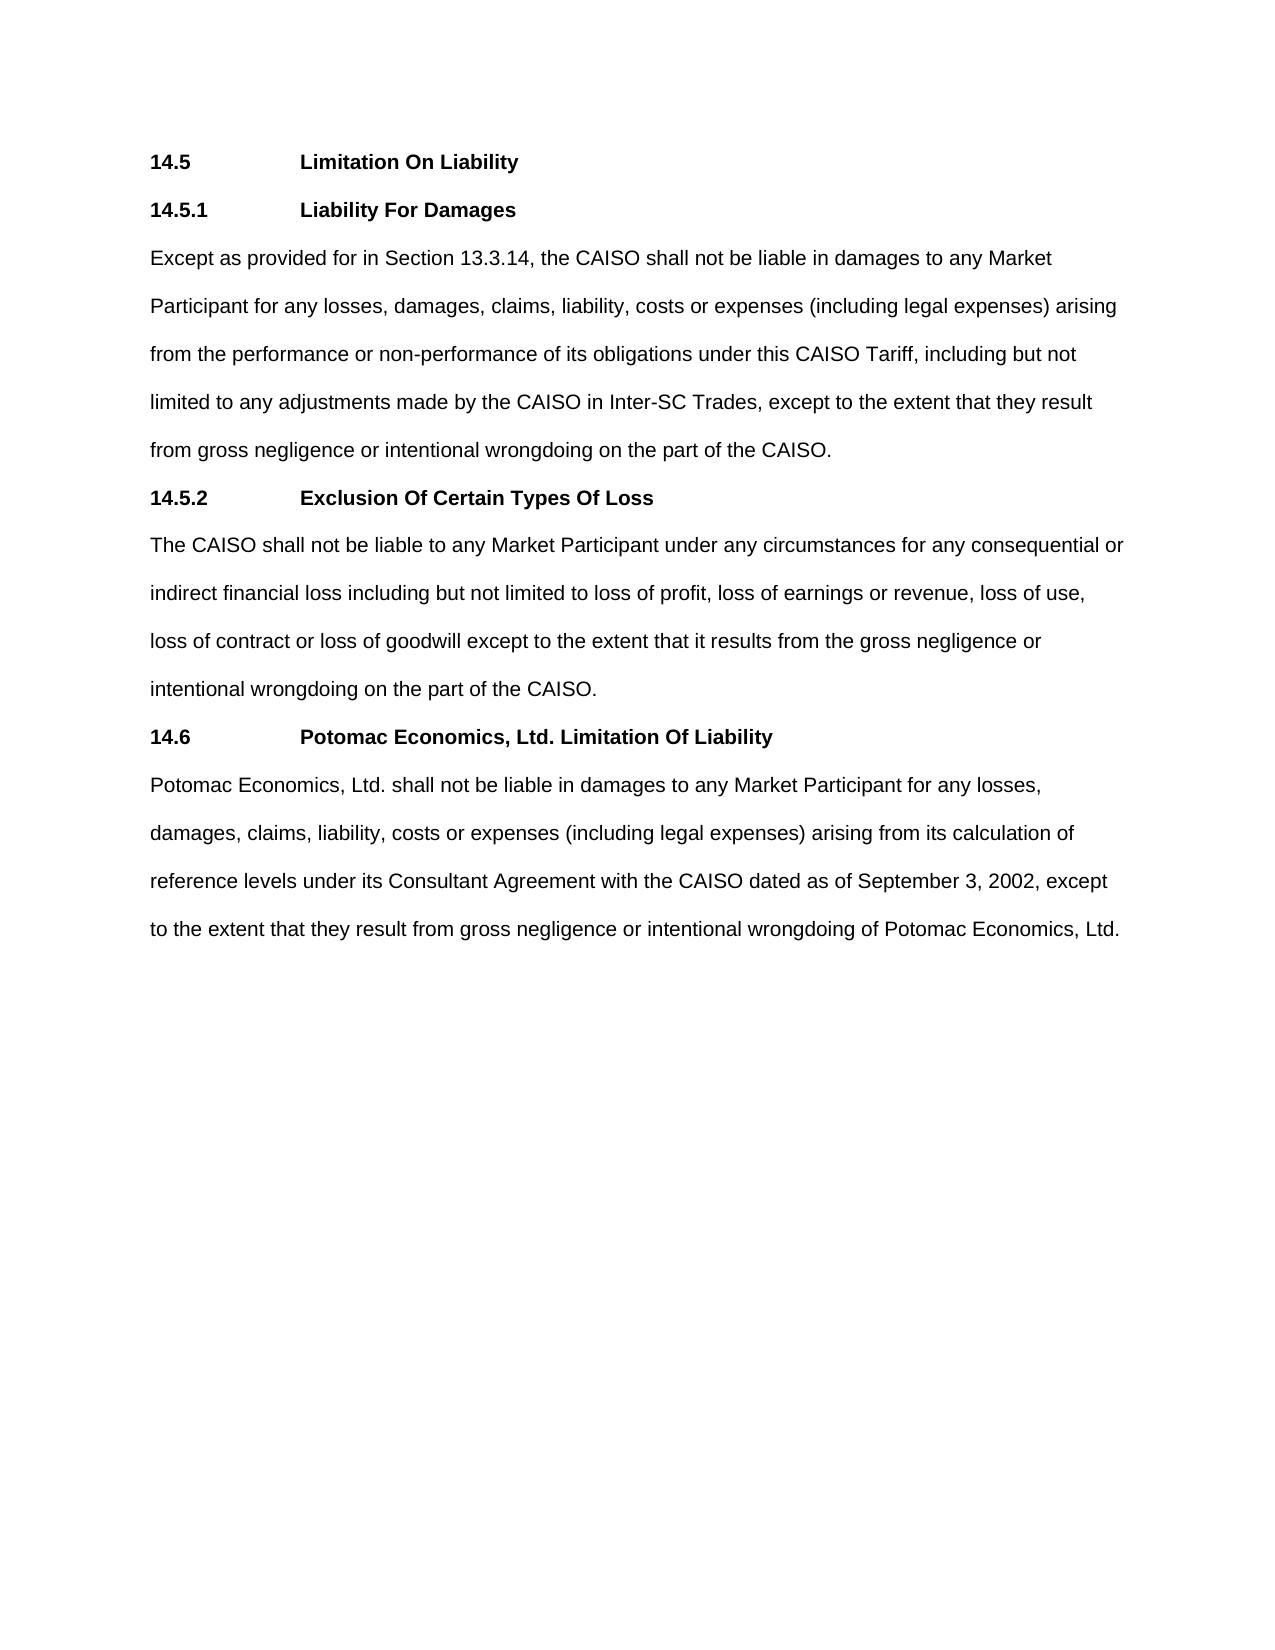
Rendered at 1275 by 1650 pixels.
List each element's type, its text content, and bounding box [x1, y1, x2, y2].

text The CAISO shall not be liable to any Market Participant under any circumstances for any consequential or indirect financial loss including but not limited to loss of profit, loss of earnings or revenue, loss of use, loss of contract or loss of goodwill except to the extent that it results from the gross negligence or intentional wrongdoing on the part of the CAISO. [150, 533, 1125, 701]
subtitle 14.6 Potomac Economics, Ltd. Limitation Of Liability [150, 725, 1125, 749]
subtitle 14.5 Limitation On Liability [150, 150, 1125, 174]
subtitle 14.5.2 Exclusion Of Certain Types Of Loss [150, 485, 1125, 509]
subtitle 14.5.1 Liability For Damages [150, 198, 1125, 222]
text Except as provided for in Section 13.3.14, the CAISO shall not be liable in damages to any Market Participant for any losses, damages, claims, liability, costs or expenses (including legal expenses) arising from the performance or non-performance of its obligations under this CAISO Tariff, including but not limited to any adjustments made by the CAISO in Inter-SC Trades, except to the extent that they result from gross negligence or intentional wrongdoing on the part of the CAISO. [150, 246, 1125, 461]
text Potomac Economics, Ltd. shall not be liable in damages to any Market Participant for any losses, damages, claims, liability, costs or expenses (including legal expenses) arising from its calculation of reference levels under its Consultant Agreement with the CAISO dated as of September 3, 2002, except to the extent that they result from gross negligence or intentional wrongdoing of Potomac Economics, Ltd. [150, 773, 1125, 941]
